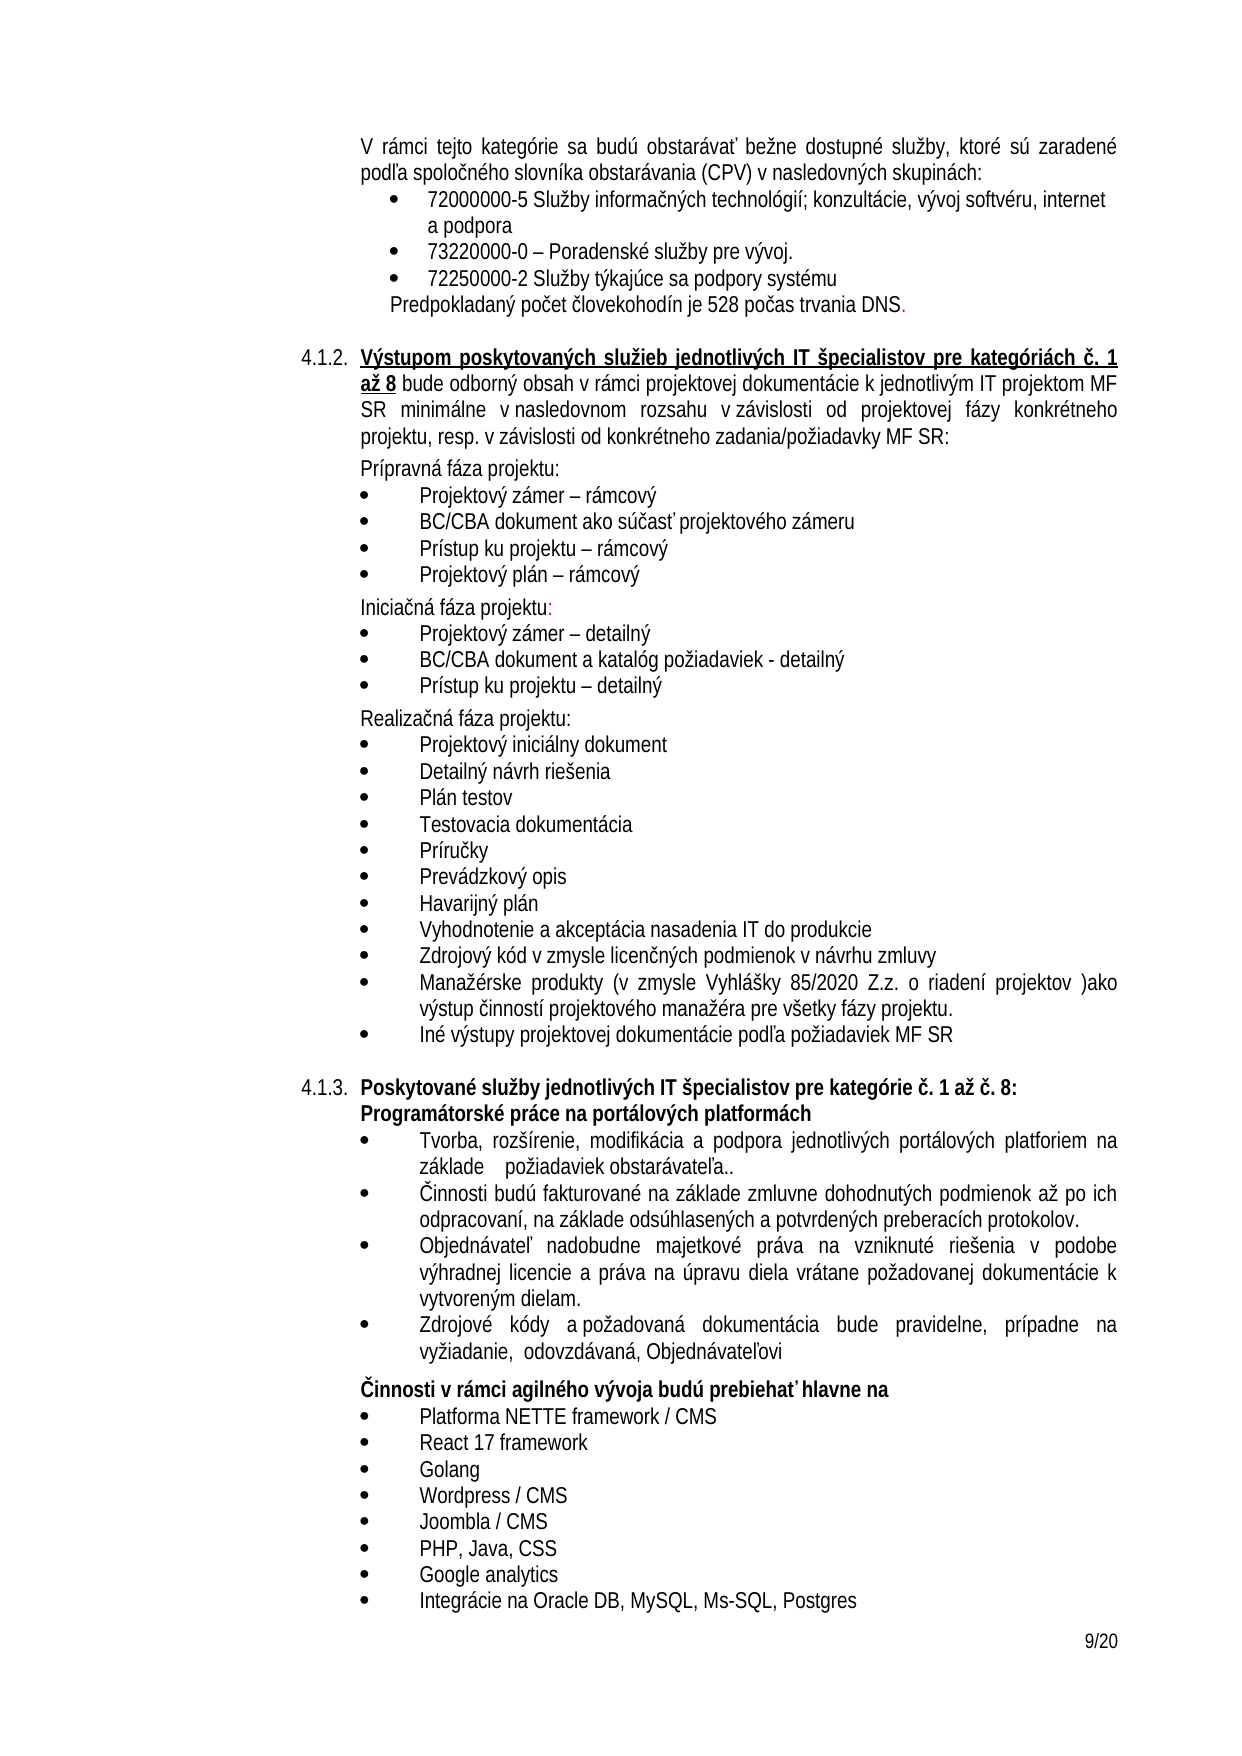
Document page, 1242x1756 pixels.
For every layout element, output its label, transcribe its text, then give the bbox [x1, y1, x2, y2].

list BC/CBA dokument ako súčasť projektového zámeru [360, 508, 1118, 534]
text Činnosti v rámci agilného vývoja budú prebiehať hlavne na [360, 1376, 1116, 1403]
text Realizačná fáza projektu: [360, 705, 1116, 731]
text Prípravná fáza projektu: [360, 455, 1116, 482]
list Integrácie na Oracle DB, MySQL, Ms-SQL, Postgres [360, 1587, 1118, 1614]
list Prevádzkový opis [360, 863, 1118, 889]
list Projektový zámer – rámcový [360, 482, 1118, 508]
list Objednávateľ nadobudne majetkové práva na vzniknuté riešenia v podobe výhradnej licencie a práva na úpravu diela vrátane požadovanej dokumentácie k vytvoreným dielam. [360, 1232, 1118, 1311]
list Havarijný plán [360, 889, 1118, 916]
list Projektový plán – rámcový [360, 561, 1118, 587]
list Prístup ku projektu – rámcový [360, 534, 1118, 561]
list Joombla / CMS [360, 1508, 1118, 1534]
list Projektový zámer – detailný [360, 620, 1118, 646]
subtitle Výstupom poskytovaných služieb jednotlivých IT špecialistov pre kategóriách č. 1 až 8 bude odborný obsah v rámci projektovej dokumentácie k jednotlivým IT projektom MF SR minimálne v nasledovnom rozsahu v závislosti od projektovej fázy konkrétneho projektu, resp. v závislosti od konkrétneho zadania/požiadavky MF SR: [301, 344, 1118, 449]
list 73220000-0 – Poradenské služby pre vývoj. [390, 238, 1118, 265]
text Predpokladaný počet človekohodín je 528 počas trvania DNS. [390, 291, 1118, 317]
list Detailný návrh riešenia [360, 758, 1118, 784]
list Golang [360, 1456, 1118, 1482]
text Programátorské práce na portálových platformách [360, 1100, 1116, 1127]
list Vyhodnotenie a akceptácia nasadenia IT do produkcie [360, 916, 1118, 942]
list Zdrojový kód v zmysle licenčných podmienok v návrhu zmluvy [360, 942, 1118, 969]
list Iné výstupy projektovej dokumentácie podľa požiadaviek MF SR [360, 1021, 1118, 1048]
list Testovacia dokumentácia [360, 811, 1118, 837]
list Google analytics [360, 1561, 1118, 1587]
list BC/CBA dokument a katalóg požiadaviek - detailný [360, 646, 1118, 672]
list Wordpress / CMS [360, 1482, 1118, 1508]
list Manažérske produkty (v zmysle Vyhlášky 85/2020 Z.z. o riadení projektov )ako výstup činností projektového manažéra pre všetky fázy projektu. [360, 969, 1118, 1021]
subtitle V rámci tejto kategórie sa budú obstarávať bežne dostupné služby, ktoré sú zaradené podľa spoločného slovníka obstarávania (CPV) v nasledovných skupinách: [360, 133, 1118, 186]
list 72000000-5 Služby informačných technológií; konzultácie, vývoj softvéru, internet a podpora [390, 186, 1118, 238]
list React 17 framework [360, 1429, 1118, 1456]
list Prístup ku projektu – detailný [360, 672, 1118, 699]
list Plán testov [360, 784, 1118, 811]
list Činnosti budú fakturované na základe zmluvne dohodnutých podmienok až po ich odpracovaní, na základe odsúhlasených a potvrdených preberacích protokolov. [360, 1179, 1118, 1232]
list Tvorba, rozšírenie, modifikácia a podpora jednotlivých portálových platforiem na základe požiadaviek obstarávateľa.. [360, 1127, 1118, 1179]
text Iniciačná fáza projektu: [360, 593, 1116, 620]
list 72250000-2 Služby týkajúce sa podpory systému [390, 265, 1118, 291]
list Zdrojové kódy a požadovaná dokumentácia bude pravidelne, prípadne na vyžiadanie, odovzdávaná, Objednávateľovi [360, 1311, 1118, 1364]
list Platforma NETTE framework / CMS [360, 1403, 1118, 1429]
list Príručky [360, 837, 1118, 863]
subtitle Poskytované služby jednotlivých IT špecialistov pre kategórie č. 1 až č. 8: [301, 1074, 1118, 1100]
list PHP, Java, CSS [360, 1534, 1118, 1561]
list Projektový iniciálny dokument [360, 731, 1118, 758]
